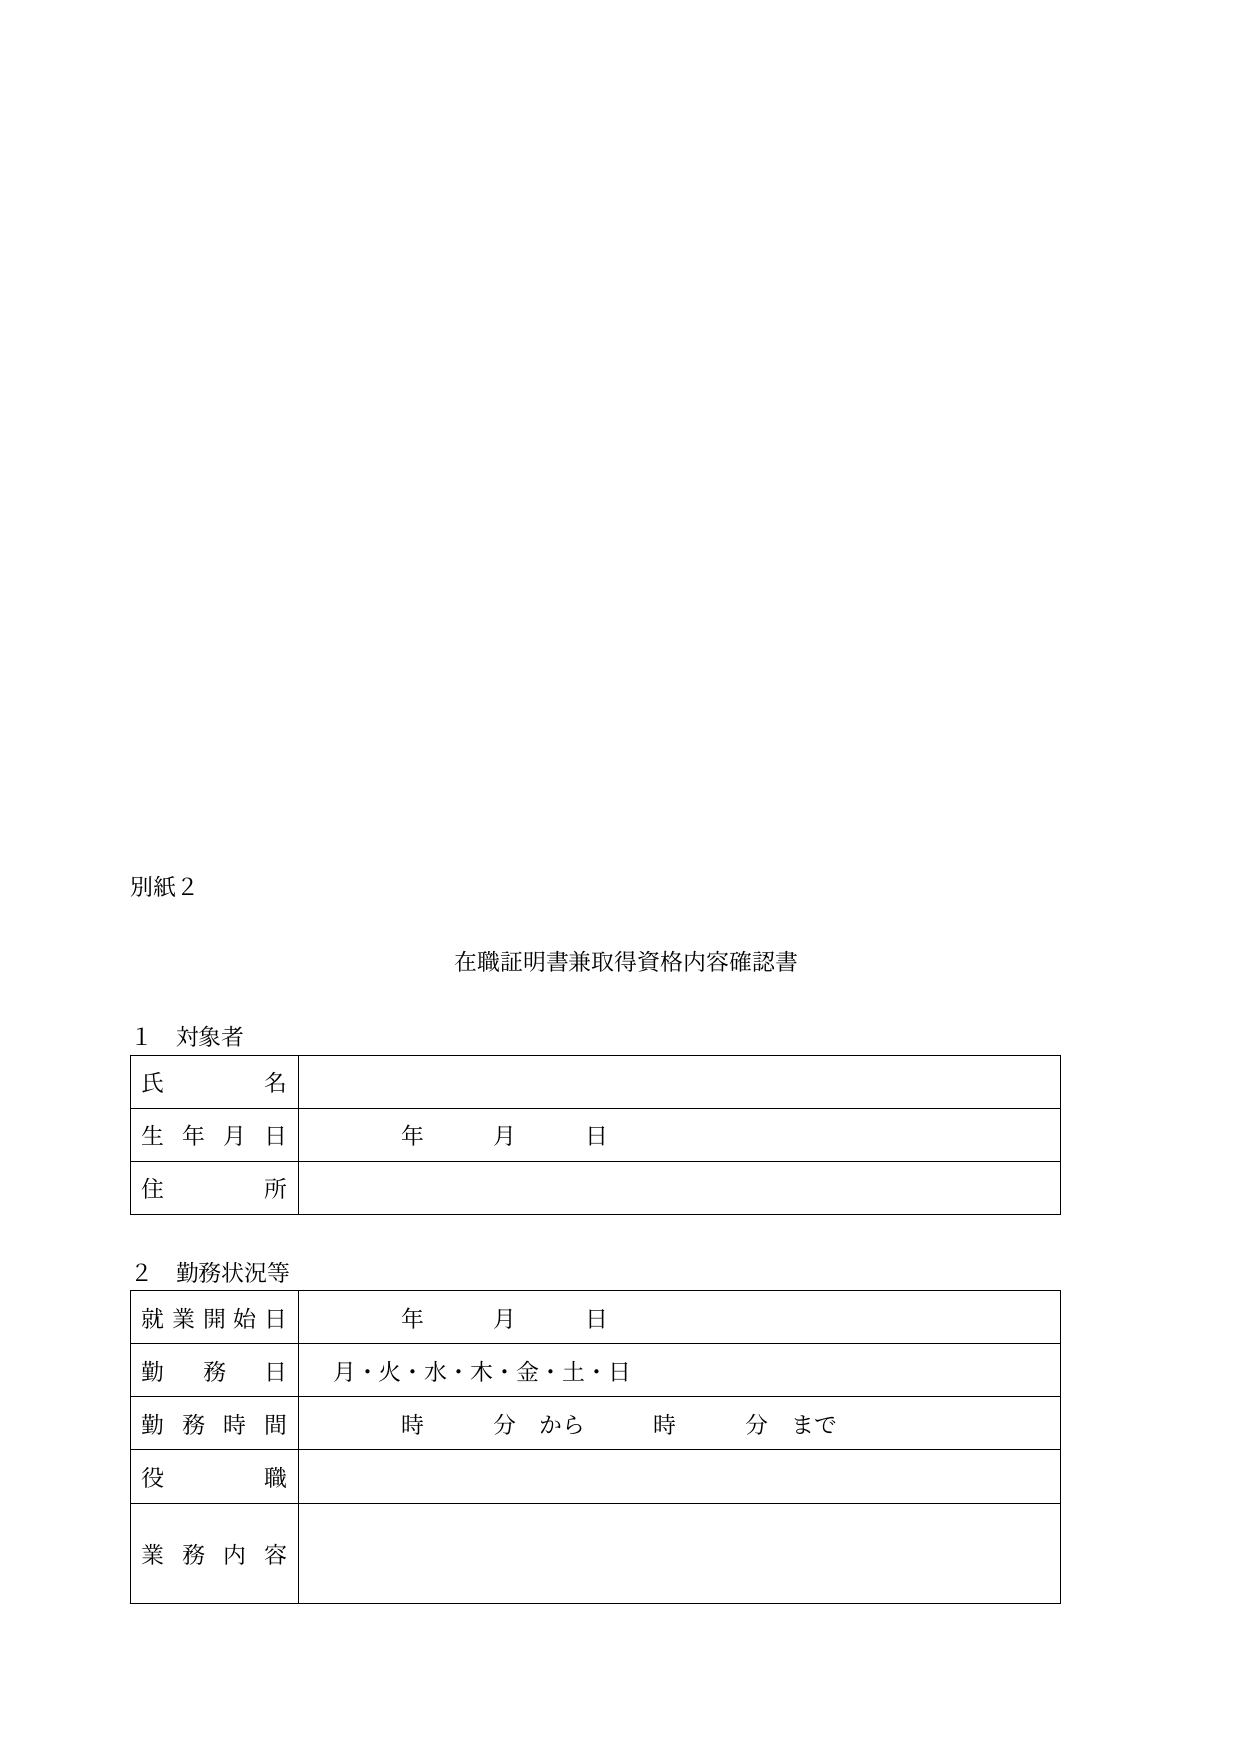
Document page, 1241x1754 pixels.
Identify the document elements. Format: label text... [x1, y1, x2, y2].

table_header 氏名 [131, 1056, 298, 1108]
table_header 就業開始日 [131, 1291, 298, 1343]
table_cell 生年月日 [131, 1109, 298, 1161]
table_cell 月・火・水・木・金・土・日 [299, 1344, 1060, 1396]
table_cell 時 分 から 時 分 まで [299, 1397, 1060, 1449]
table_cell 住所 [131, 1162, 298, 1214]
table_cell 年 月 日 [299, 1109, 1060, 1161]
text ２ 勤務状況等 [130, 1252, 1122, 1290]
table_header 年 月 日 [299, 1291, 1060, 1343]
table_cell 勤務日 [131, 1344, 298, 1396]
table_cell 業務内容 [131, 1504, 298, 1603]
table_cell 勤務時間 [131, 1397, 298, 1449]
text １ 対象者 [130, 1017, 1122, 1054]
table_header [299, 1056, 1060, 1108]
text 在職証明書兼取得資格内容確認書 [130, 942, 1122, 979]
table_cell [299, 1162, 1060, 1214]
table_cell [299, 1450, 1060, 1502]
table_cell [299, 1504, 1060, 1603]
text 別紙２ [130, 867, 1122, 904]
table_cell 役職 [131, 1450, 298, 1502]
